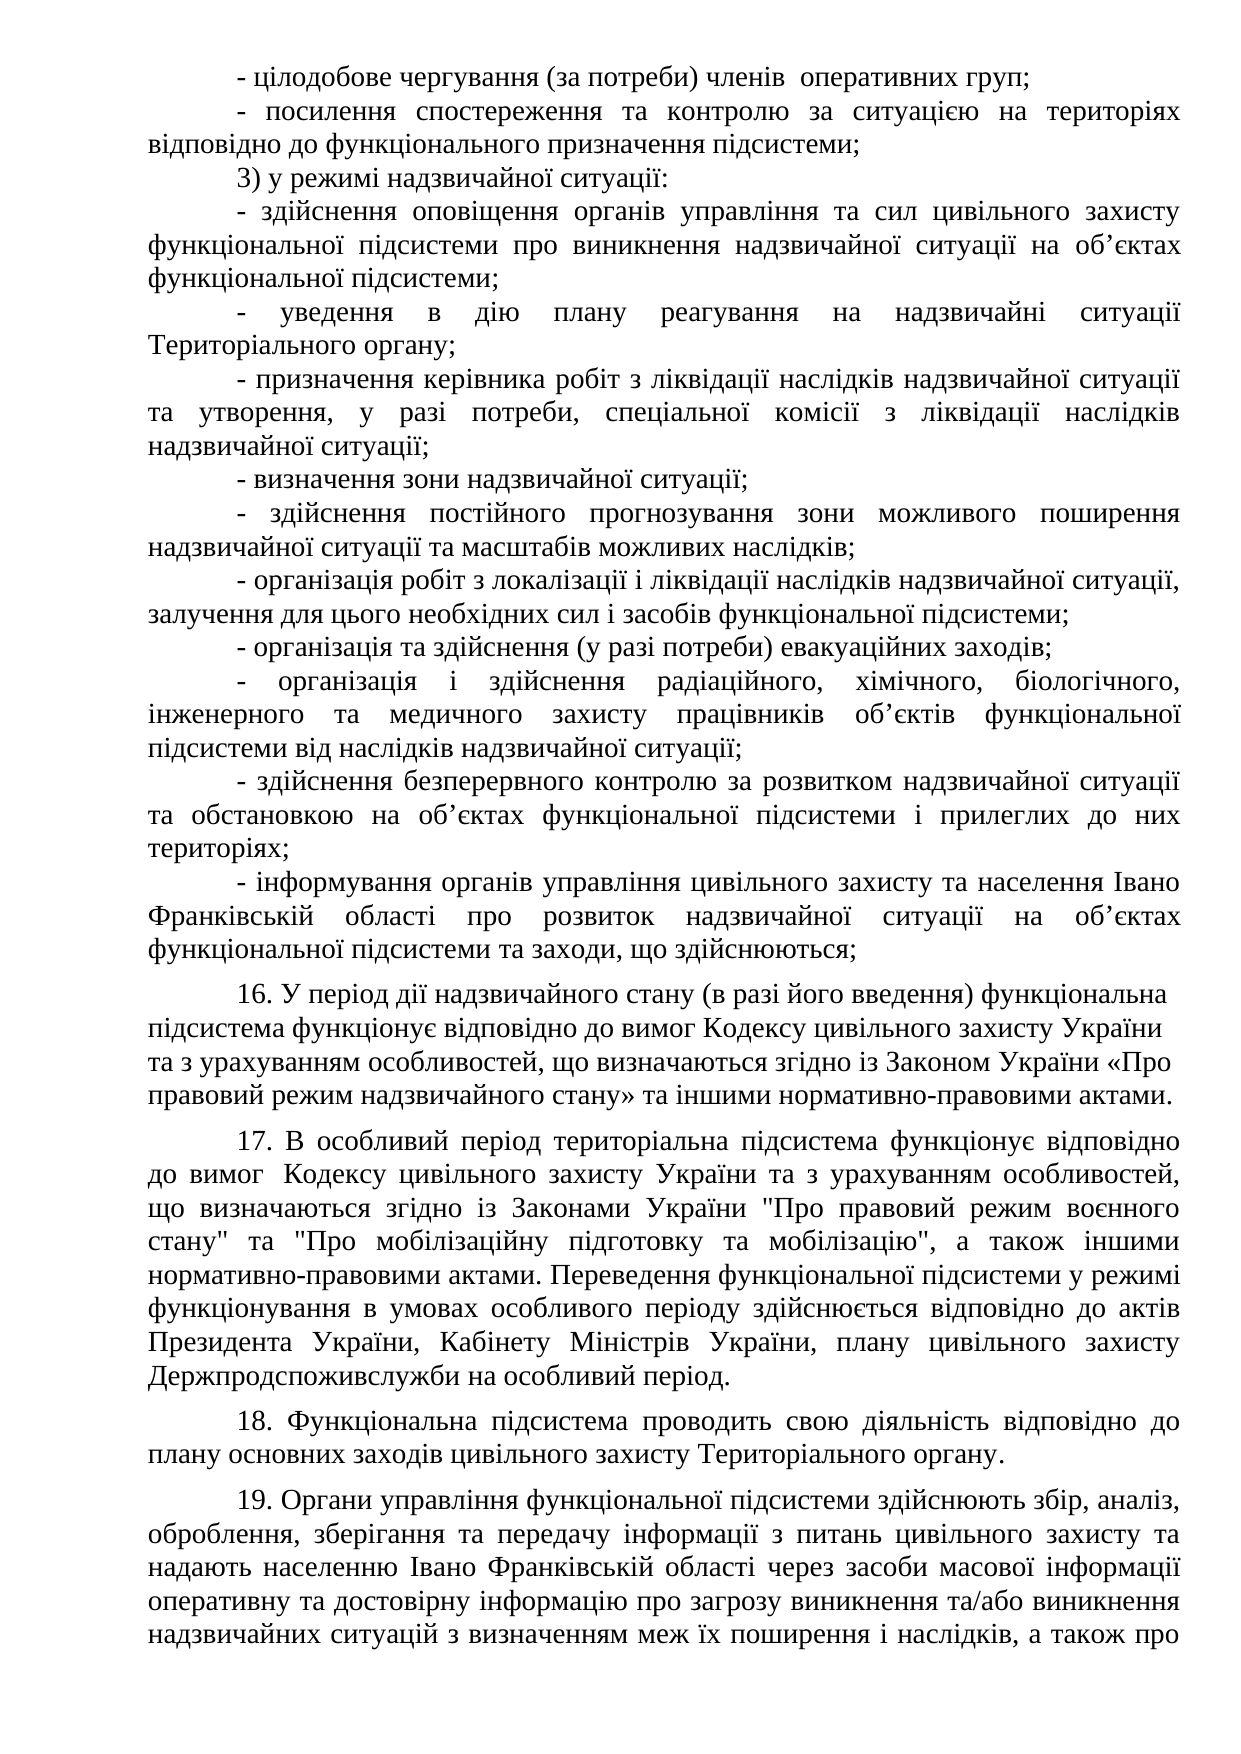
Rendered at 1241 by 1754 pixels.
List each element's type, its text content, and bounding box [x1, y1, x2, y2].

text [148, 1482, 1181, 1650]
text - уведення в дію плану реагування на надзвичайні ситуації Територіального органу; [148, 294, 1181, 361]
text 3) у режимі надзвичайної ситуації: [148, 160, 1181, 193]
text - визначення зони надзвичайної ситуації; [148, 462, 1181, 495]
text - організація і здійснення радіаційного, хімічного, біологічного, інженерного та медичного захисту працівників об’єктів функціональної підсистеми від наслідків надзвичайної ситуації; [148, 663, 1181, 763]
text - інформування органів управління цивільного захисту та населення Івано Франківській області про розвиток надзвичайної ситуації на об’єктах функціональної підсистеми та заходи, що здійснюються; [148, 864, 1181, 965]
text - посилення спостереження та контролю за ситуацією на територіях відповідно до функціонального призначення підсистеми; [148, 93, 1181, 160]
text - призначення керівника робіт з ліквідації наслідків надзвичайної ситуації та утворення, у разі потреби, спеціальної комісії з ліквідації наслідків надзвичайної ситуації; [148, 361, 1181, 462]
text 18. Функціональна підсистема проводить свою діяльність відповідно до плану основних заходів цивільного захисту Територіального органу. [148, 1403, 1181, 1470]
text - здійснення безперервного контролю за розвитком надзвичайної ситуації та обстановкою на об’єктах функціональної підсистеми і прилеглих до них територіях; [148, 763, 1181, 864]
text - здійснення постійного прогнозування зони можливого поширення надзвичайної ситуації та масштабів можливих наслідків; [148, 495, 1181, 562]
text - організація та здійснення (у разі потреби) евакуаційних заходів; [148, 629, 1181, 663]
text 17. В особливий період територіальна підсистема функціонує відповідно до вимог Кодексу цивільного захисту України та з урахуванням особливостей, що визначаються згідно із Законами України "Про правовий режим воєнного стану" та "Про мобілізаційну підготовку та мобілізацію", а також іншими нормативно-правовими актами. Переведення функціональної підсистеми у режимі функціонування в умовах особливого періоду здійснюється відповідно до актів Президента України, Кабінету Міністрів України, плану цивільного захисту Держпродспоживслужби на особливий період. [148, 1123, 1181, 1391]
text - здійснення оповіщення органів управління та сил цивільного захисту функціональної підсистеми про виникнення надзвичайної ситуації на об’єктах функціональної підсистеми; [148, 193, 1181, 294]
text - цілодобове чергування (за потреби) членів оперативних груп; [148, 59, 1181, 93]
text - організація робіт з локалізації і ліквідації наслідків надзвичайної ситуації, залучення для цього необхідних сил і засобів функціональної підсистеми; [148, 562, 1181, 629]
text 16. У період дії надзвичайного стану (в разі його введення) функціональна підсистема функціонує відповідно до вимог Кодексу цивільного захисту України та з урахуванням особливостей, що визначаються згідно із Законом України «Про правовий режим надзвичайного стану» та іншими нормативно-правовими актами. [148, 977, 1181, 1111]
